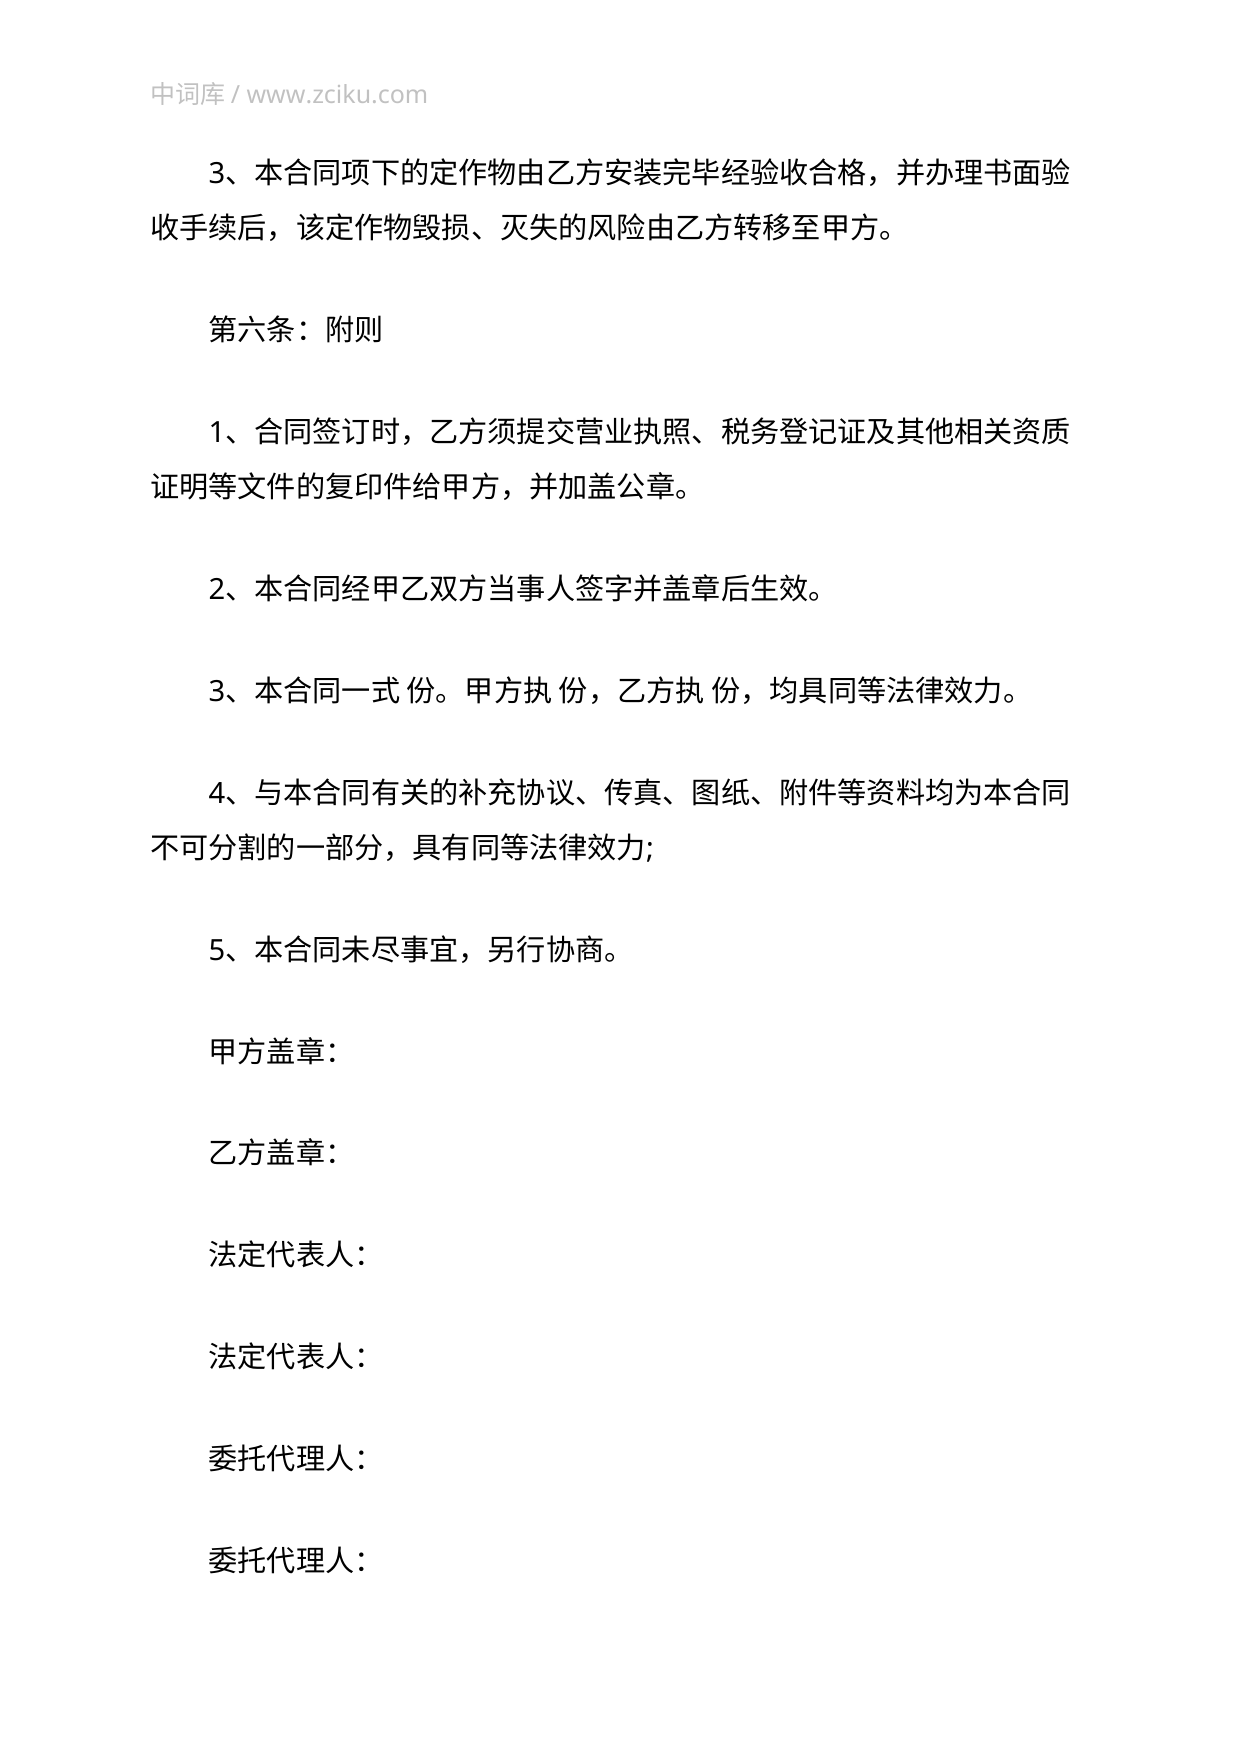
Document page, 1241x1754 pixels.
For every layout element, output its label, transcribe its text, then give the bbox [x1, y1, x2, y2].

text 甲方盖章： [150, 1028, 1090, 1071]
text 第六条：附则 [150, 307, 1090, 349]
text 1、合同签订时，乙方须提交营业执照、税务登记证及其他相关资质证明等文件的复印件给甲方，并加盖公章。 [150, 408, 1090, 506]
text 4、与本合同有关的补充协议、传真、图纸、附件等资料均为本合同不可分割的一部分，具有同等法律效力; [150, 769, 1090, 867]
text 5、本合同未尽事宜，另行协商。 [150, 926, 1090, 969]
text 乙方盖章： [150, 1130, 1090, 1172]
text 委托代理人： [150, 1537, 1090, 1579]
text 3、本合同项下的定作物由乙方安装完毕经验收合格，并办理书面验收手续后，该定作物毁损、灭失的风险由乙方转移至甲方。 [150, 150, 1090, 247]
text 法定代表人： [150, 1333, 1090, 1376]
text 法定代表人： [150, 1232, 1090, 1274]
text 委托代理人： [150, 1435, 1090, 1478]
text 3、本合同一式 份。甲方执 份，乙方执 份，均具同等法律效力。 [150, 667, 1090, 710]
text 2、本合同经甲乙双方当事人签字并盖章后生效。 [150, 565, 1090, 608]
